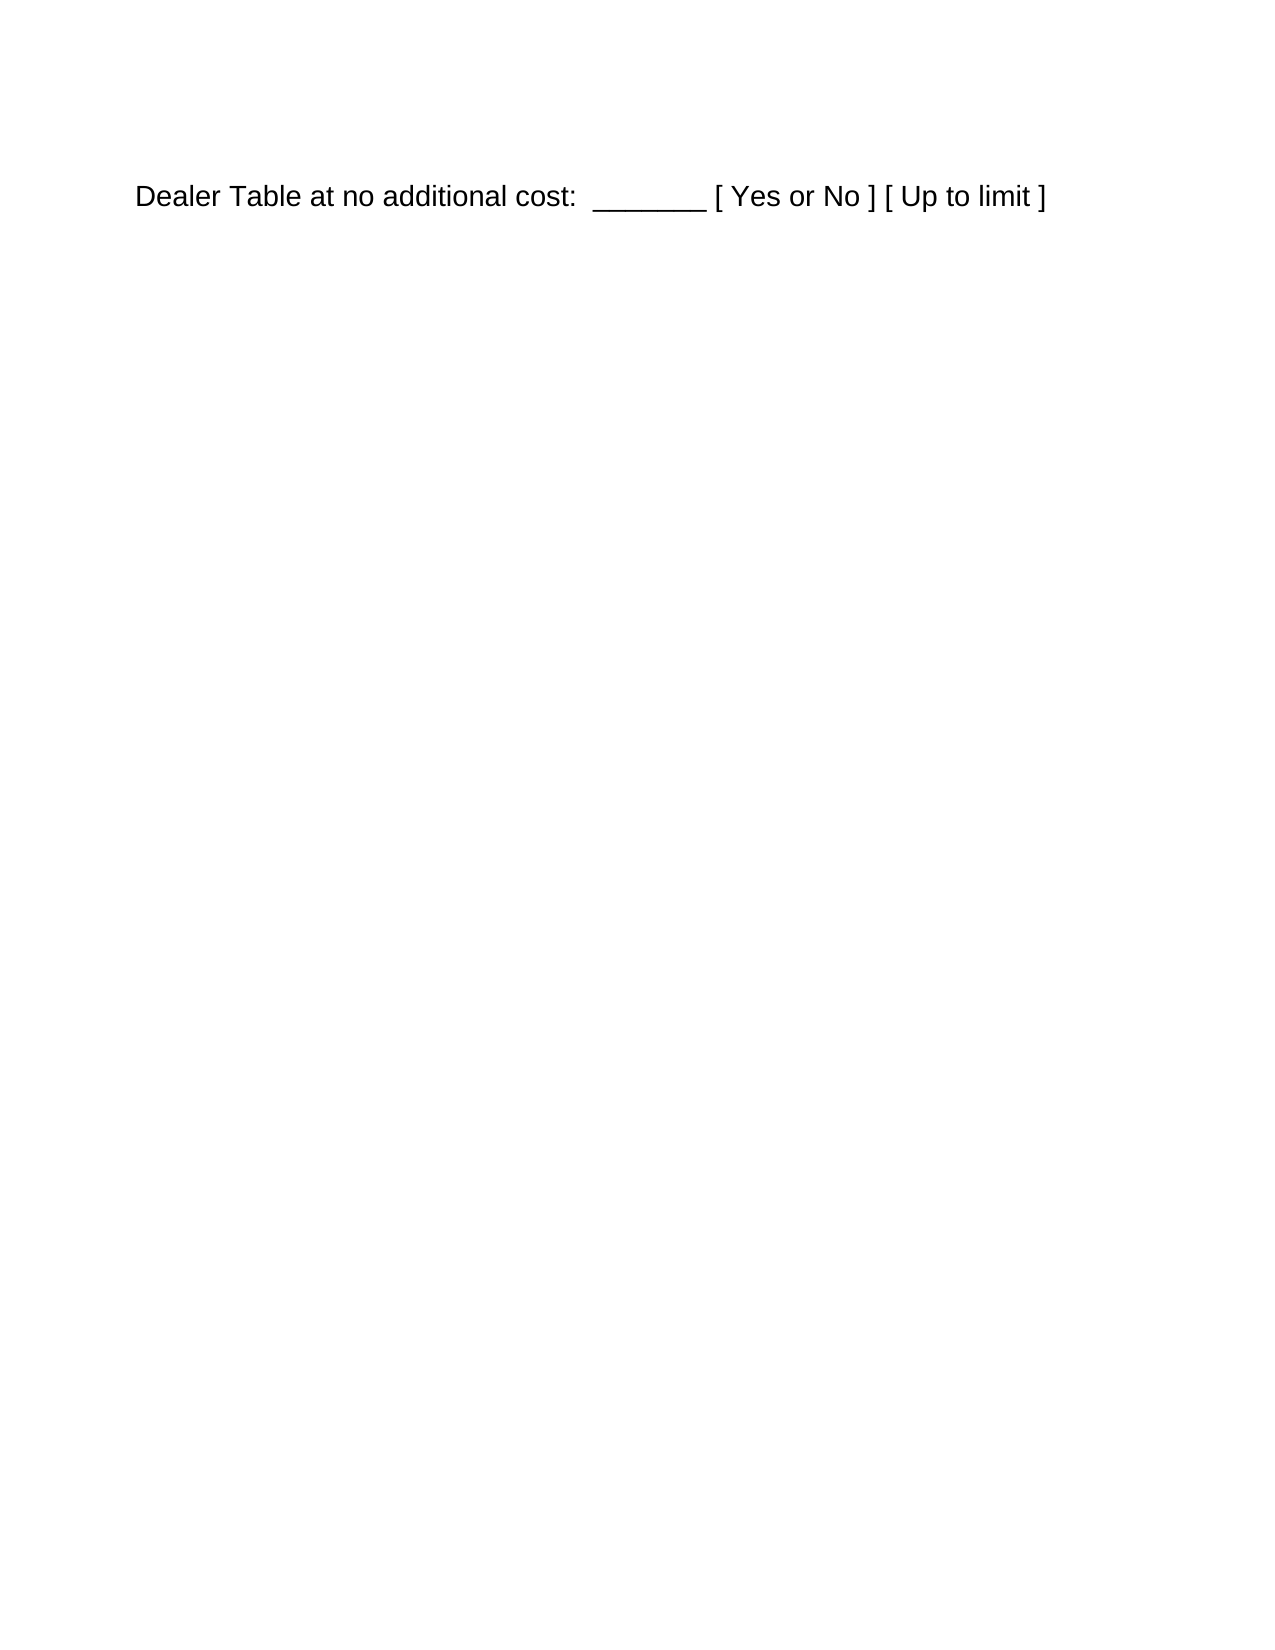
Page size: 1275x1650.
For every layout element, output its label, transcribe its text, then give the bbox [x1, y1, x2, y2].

text Dealer Table at no additional cost: _______ [ Yes or No ] [ Up to limit ] [135, 179, 1140, 212]
